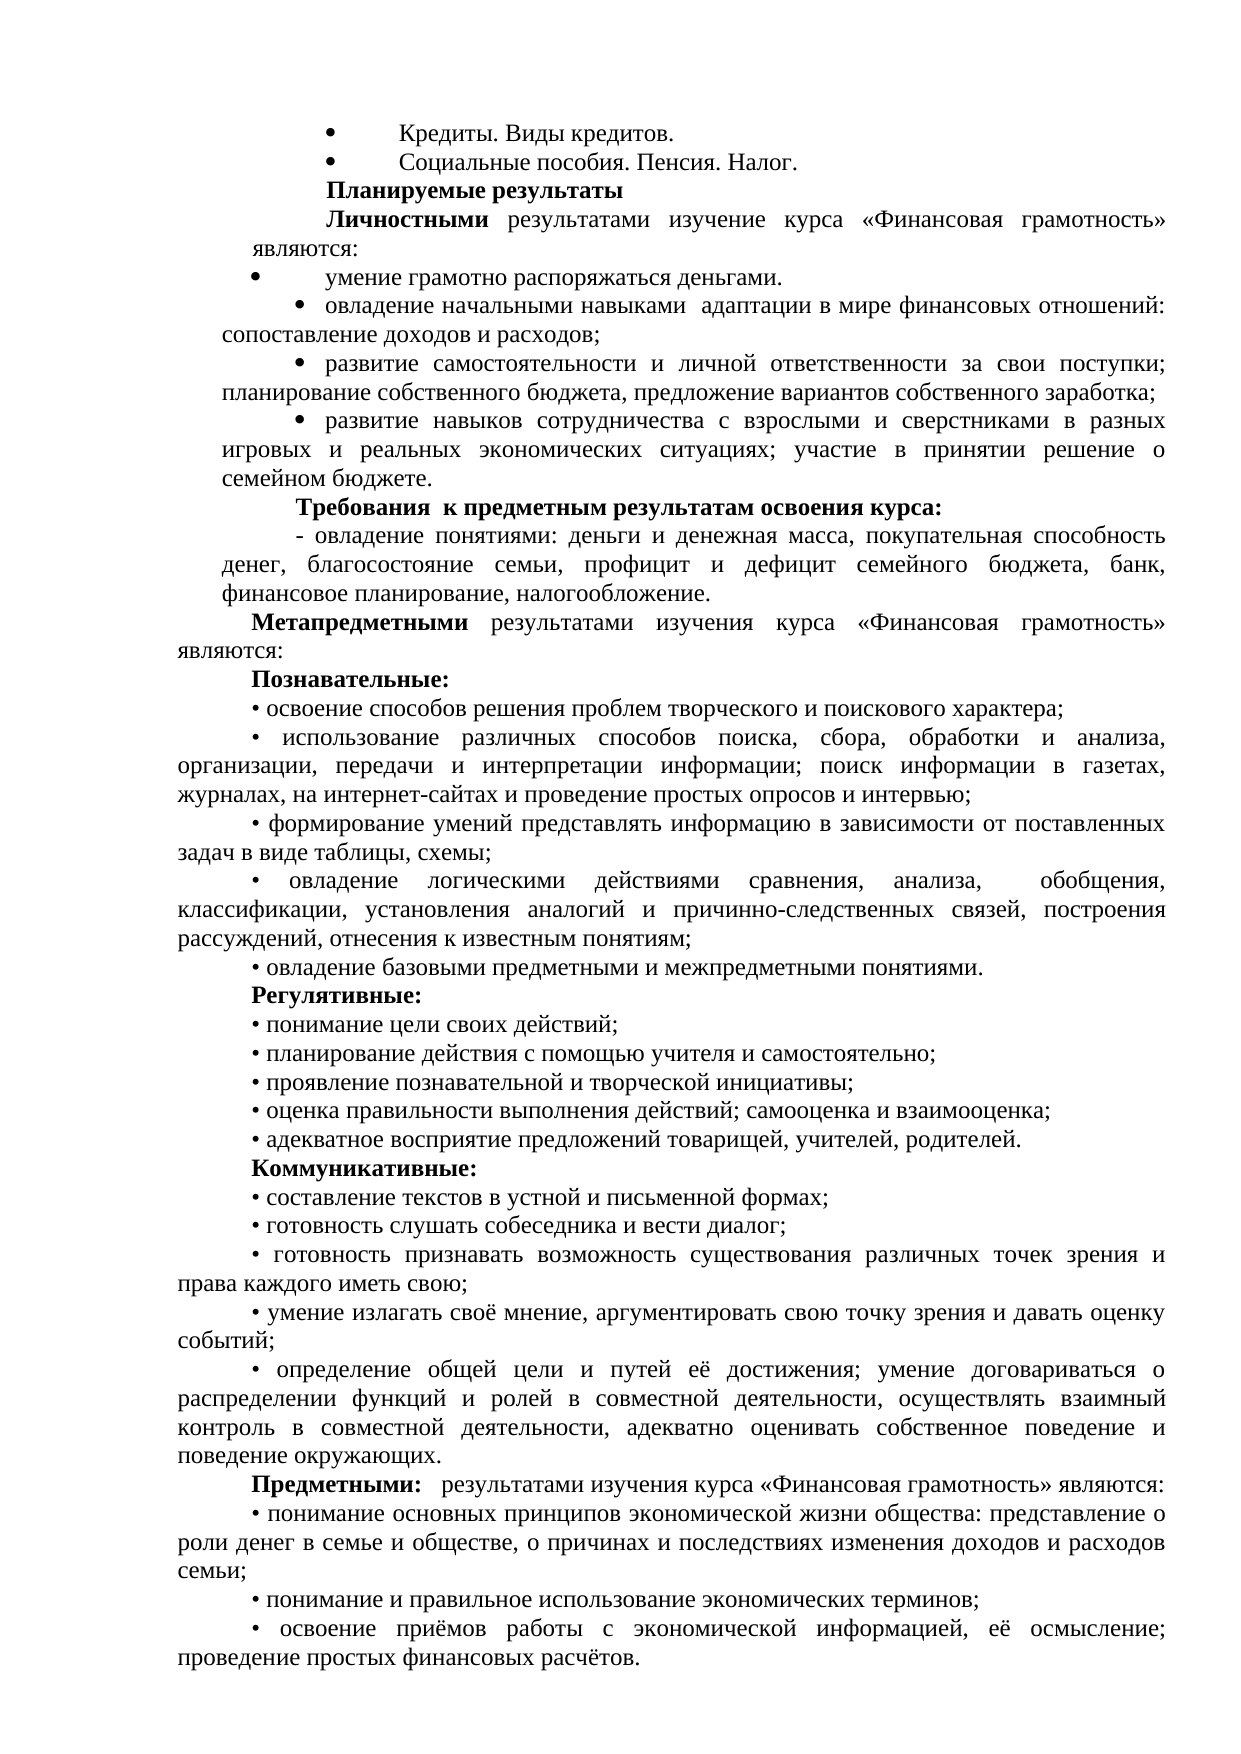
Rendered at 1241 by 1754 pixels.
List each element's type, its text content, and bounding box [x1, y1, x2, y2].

text • формирование умений представлять информацию в зависимости от поставленных задач в виде таблицы, схемы; [177, 808, 1167, 866]
list - овладение понятиями: деньги и денежная масса, покупательная способность денег, благосостояние семьи, профицит и дефицит семейного бюджета, банк, финансовое планирование, налогообложение. [222, 521, 1167, 607]
list Кредиты. Виды кредитов. [252, 118, 1167, 147]
text • использование различных способов поиска, сбора, обработки и анализа, организации, передачи и интерпретации информации; поиск информации в газетах, журналах, на интернет-сайтах и проведение простых опросов и интервью; [177, 722, 1167, 808]
text Метапредметными результатами изучения курса «Финансовая грамотность» являются: [177, 607, 1167, 664]
text • освоение приёмов работы с экономической информацией, её осмысление; проведение простых финансовых расчётов. [177, 1613, 1167, 1671]
list овладение начальными навыками адаптации в мире финансовых отношений: сопоставление доходов и расходов; [222, 291, 1167, 348]
text • освоение способов решения проблем творческого и поискового характера; [177, 693, 1167, 722]
list Личностными результатами изучение курса «Финансовая грамотность» являются: [252, 204, 1167, 262]
text • понимание цели своих действий; [177, 1009, 1167, 1038]
text • готовность слушать собеседника и вести диалог; [177, 1211, 1167, 1239]
text • овладение базовыми предметными и межпредметными понятиями. [177, 952, 1167, 981]
text • умение излагать своё мнение, аргументировать свою точку зрения и давать оценку событий; [177, 1297, 1167, 1354]
text Коммуникативные: [177, 1153, 1167, 1182]
list развитие навыков сотрудничества с взрослыми и сверстниками в разных игровых и реальных экономических ситуациях; участие в принятии решение о семейном бюджете. [222, 406, 1167, 492]
text • овладение логическими действиями сравнения, анализа, обобщения, классификации, установления аналогий и причинно-следственных связей, построения рассуждений, отнесения к известным понятиям; [177, 866, 1167, 952]
text • планирование действия с помощью учителя и самостоятельно; [177, 1038, 1167, 1067]
text • составление текстов в устной и письменной формах; [177, 1182, 1167, 1211]
text • определение общей цели и путей её достижения; умение договариваться о распределении функций и ролей в совместной деятельности, осуществлять взаимный контроль в совместной деятельности, адекватно оценивать собственное поведение и поведение окружающих. [177, 1354, 1167, 1469]
text • проявление познавательной и творческой инициативы; [177, 1067, 1167, 1096]
text Регулятивные: [177, 981, 1167, 1009]
list Планируемые результаты [252, 176, 1167, 204]
list Социальные пособия. Пенсия. Налог. [252, 147, 1167, 176]
text Познавательные: [177, 664, 1167, 693]
text • оценка правильности выполнения действий; самооценка и взаимооценка; [177, 1096, 1167, 1124]
text Предметными: результатами изучения курса «Финансовая грамотность» являются: [177, 1469, 1167, 1498]
list Требования к предметным результатам освоения курса: [222, 492, 1167, 521]
text • понимание и правильное использование экономических терминов; [177, 1584, 1167, 1613]
text • понимание основных принципов экономической жизни общества: представление о роли денег в семье и обществе, о причинах и последствиях изменения доходов и расходов семьи; [177, 1498, 1167, 1584]
list развитие самостоятельности и личной ответственности за свои поступки; планирование собственного бюджета, предложение вариантов собственного заработка; [222, 348, 1167, 406]
text • готовность признавать возможность существования различных точек зрения и права каждого иметь свою; [177, 1239, 1167, 1297]
list умение грамотно распоряжаться деньгами. [177, 262, 1167, 291]
text • адекватное восприятие предложений товарищей, учителей, родителей. [177, 1124, 1167, 1153]
